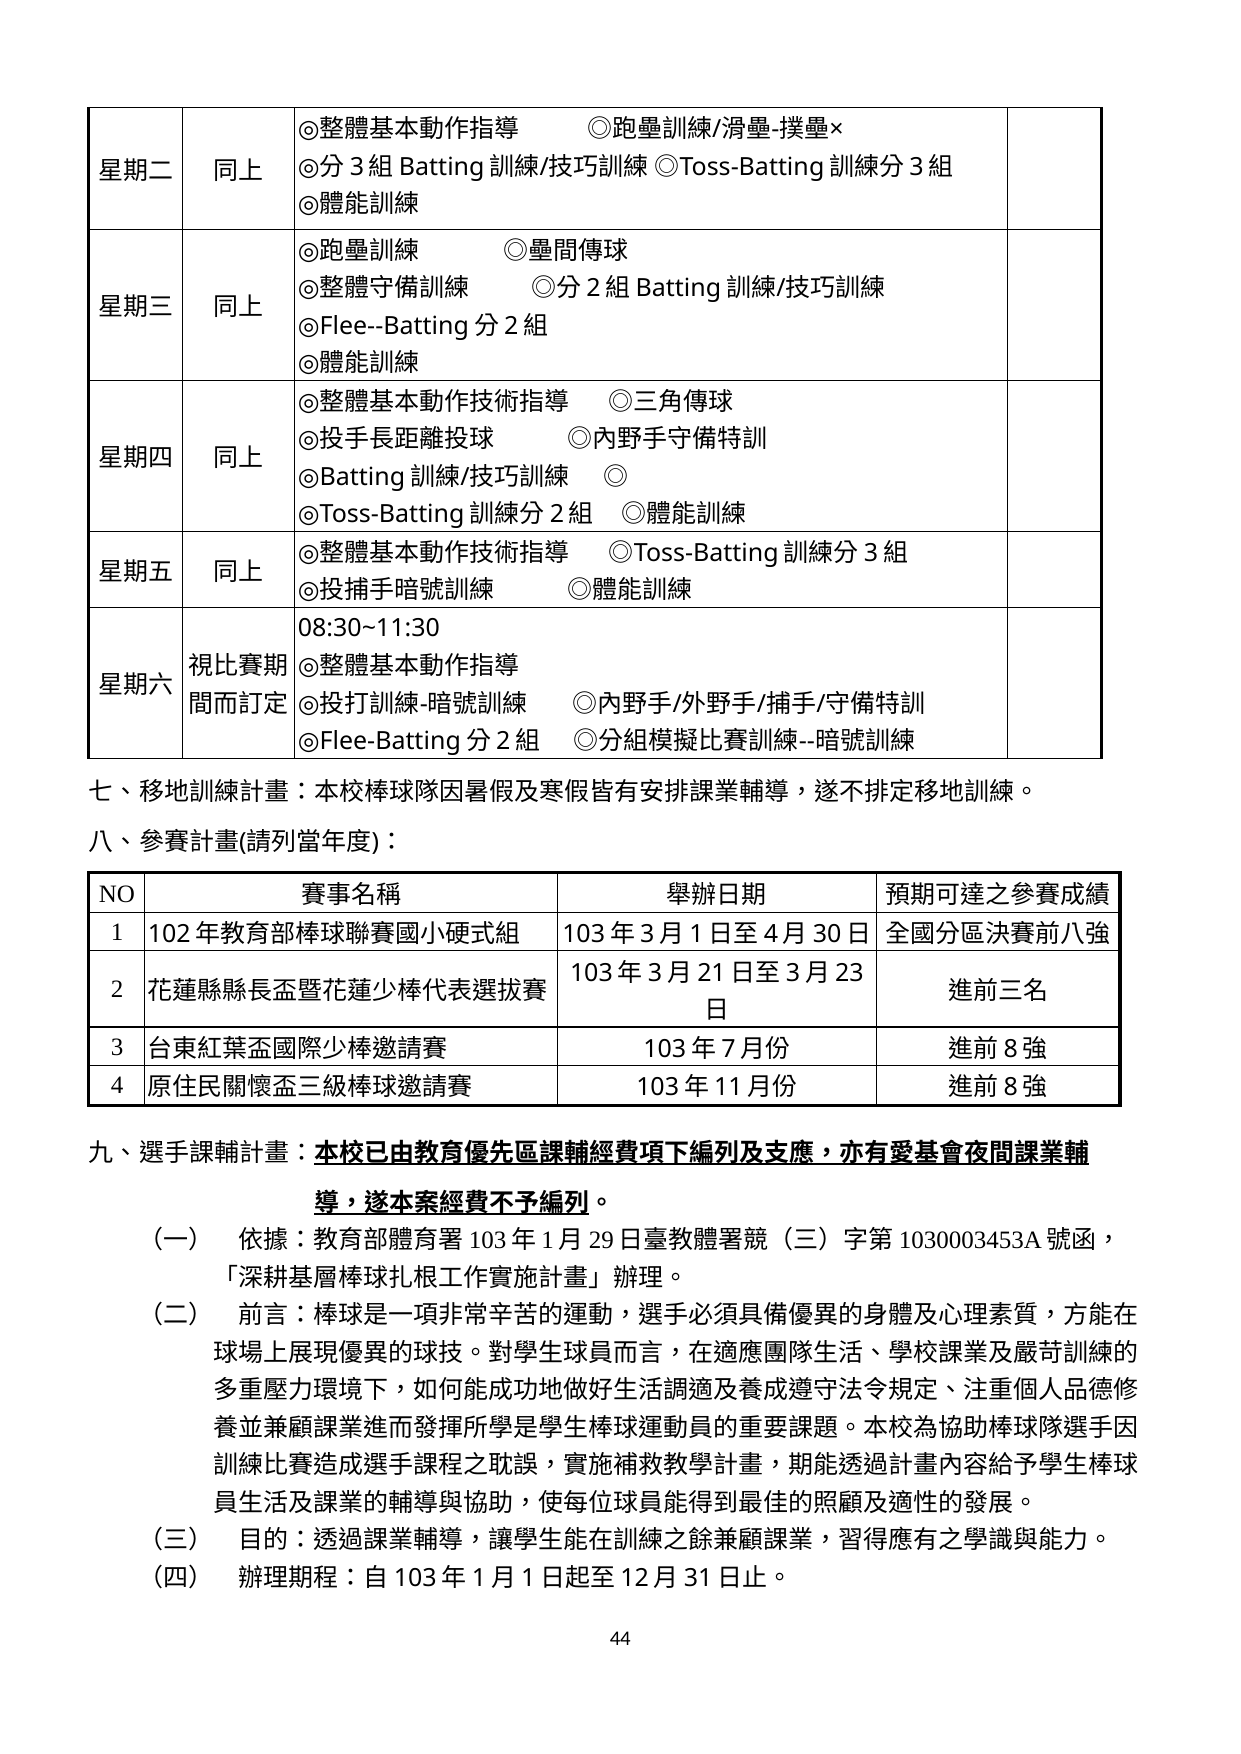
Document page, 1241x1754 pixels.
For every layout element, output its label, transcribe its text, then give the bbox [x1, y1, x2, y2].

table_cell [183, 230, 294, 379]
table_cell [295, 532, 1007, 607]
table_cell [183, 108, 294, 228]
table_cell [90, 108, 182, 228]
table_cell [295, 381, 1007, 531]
list 參賽計畫(請列當年度)： [89, 821, 1152, 859]
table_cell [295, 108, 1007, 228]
list 辦理期程：自103年起至止。 [139, 1557, 1152, 1594]
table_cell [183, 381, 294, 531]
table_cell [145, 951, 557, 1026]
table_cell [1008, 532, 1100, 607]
list 依據：教育部體育署103年1月29日臺教體署競（三）字第1030003453A號函，「深耕基層棒球扎根工作實施計畫」辦理。 [139, 1219, 1152, 1294]
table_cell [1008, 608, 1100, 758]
list 移地訓練計畫：本校棒球隊因暑假及寒假皆有安排課業輔導，遂不排定移地訓練。 [89, 771, 1152, 809]
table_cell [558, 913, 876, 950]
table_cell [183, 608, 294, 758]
list 前言：棒球是一項非常辛苦的運動，選手必須具備優異的身體及心理素質，方能在球場上展現優異的球技。對學生球員而言，在適應團隊生活、學校課業及嚴苛訓練的多重壓力環境下，如何能成功地做好生活調適及養成遵守法令規定、注重個人品德修養並兼顧課業進而發揮所學是學生棒球運動員的重要課題。本校為協助棒球隊選手因訓練比賽造成選手課程之耽誤，實施補救教學計畫，期能透過計畫內容給予學生棒球員生活及課業的輔導與協助，使每位球員能得到最佳的照顧及適性的發展。 [139, 1294, 1152, 1519]
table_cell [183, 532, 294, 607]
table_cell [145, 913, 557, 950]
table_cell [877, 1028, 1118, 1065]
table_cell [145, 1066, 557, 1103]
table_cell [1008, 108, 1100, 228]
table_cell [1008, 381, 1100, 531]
list 選手課輔計畫：本校已由教育優先區課輔經費項下編列及支應，亦有愛基會夜間課業輔 [89, 1132, 1152, 1169]
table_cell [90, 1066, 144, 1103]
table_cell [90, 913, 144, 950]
text 導，遂本案經費不予編列。 [89, 1182, 1152, 1219]
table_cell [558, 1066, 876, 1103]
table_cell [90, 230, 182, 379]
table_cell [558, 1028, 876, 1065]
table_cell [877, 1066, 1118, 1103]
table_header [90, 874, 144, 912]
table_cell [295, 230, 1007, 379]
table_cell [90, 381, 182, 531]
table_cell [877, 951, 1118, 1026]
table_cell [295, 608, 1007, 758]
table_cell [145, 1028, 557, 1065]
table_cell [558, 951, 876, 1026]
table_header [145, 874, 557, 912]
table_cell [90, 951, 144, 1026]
list 目的：透過課業輔導，讓學生能在訓練之餘兼顧課業，習得應有之學識與能力。 [139, 1519, 1152, 1557]
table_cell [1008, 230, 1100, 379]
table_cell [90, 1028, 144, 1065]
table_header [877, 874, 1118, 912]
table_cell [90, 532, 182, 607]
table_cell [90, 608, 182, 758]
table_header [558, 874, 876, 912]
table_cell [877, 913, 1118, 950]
